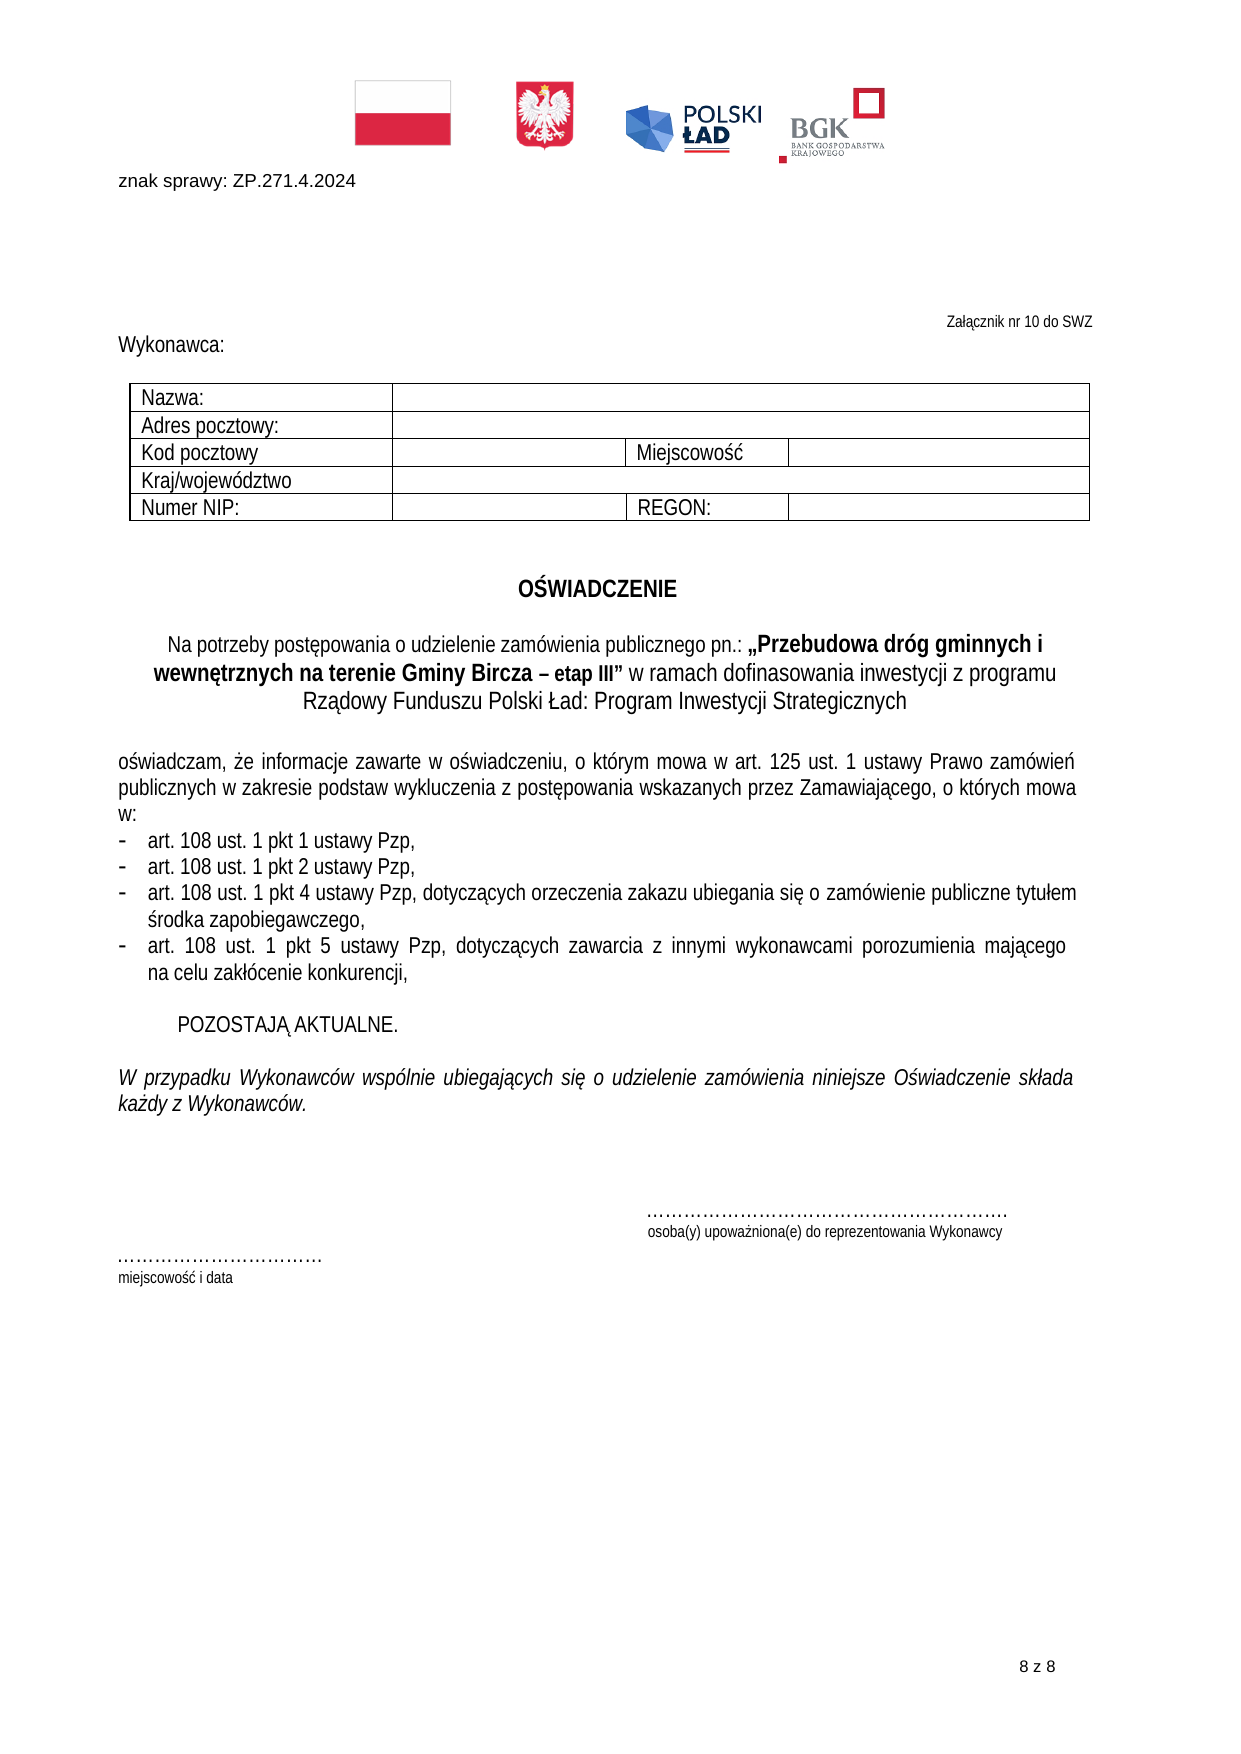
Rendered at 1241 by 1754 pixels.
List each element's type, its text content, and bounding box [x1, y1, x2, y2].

text …………………………………………………. [117, 1196, 1092, 1222]
table_header [393, 384, 1089, 411]
text Na potrzeby postępowania o udzielenie zamówienia publicznego pn.: „Przebudowa dróg gminnych i wewnętrznych na terenie Gminy Bircza – etap III” w ramach dofinasowania inwestycji z programu Rządowy Funduszu Polski Ład: Program Inwestycji Strategicznych [118, 629, 1092, 715]
table_cell [393, 439, 625, 466]
text oświadczam, że informacje zawarte w oświadczeniu, o którym mowa w art. 125 ust. 1 ustawy Prawo zamówień publicznych w zakresie podstaw wykluczenia z postępowania wskazanych przez Zamawiającego, o których mowa w: [118, 748, 1077, 827]
text W przypadku Wykonawców wspólnie ubiegających się o udzielenie zamówienia niniejsze Oświadczenie składa każdy z Wykonawców. [118, 1064, 1077, 1117]
table_cell [393, 494, 626, 520]
table_cell Adres pocztowy: [131, 412, 392, 438]
table_cell Kraj/województwo [131, 467, 392, 493]
picture [315, 59, 613, 171]
text …………………………… [116, 1241, 1092, 1267]
table_cell [393, 467, 1089, 493]
text OŚWIADCZENIE [118, 574, 1077, 603]
text osoba(y) upoważniona(e) do reprezentowania Wykonawcy [141, 1222, 1089, 1241]
table_header Nazwa: [131, 384, 392, 411]
list art. 108 ust. 1 pkt 2 ustawy Pzp, [118, 853, 1077, 879]
table_cell REGON: [627, 494, 788, 520]
table_cell Kod pocztowy [131, 439, 392, 466]
table_cell [393, 412, 1089, 438]
table_cell [789, 494, 1089, 520]
text miejscowość i data [118, 1267, 1077, 1287]
table_cell Numer NIP: [131, 494, 392, 520]
list POZOSTAJĄ AKTUALNE. [177, 1011, 1077, 1037]
list art. 108 ust. 1 pkt 4 ustawy Pzp, dotyczących orzeczenia zakazu ubiegania się o zamówienie publiczne tytułem środka zapobiegawczego, [118, 879, 1077, 932]
list art. 108 ust. 1 pkt 1 ustawy Pzp, [118, 827, 1077, 853]
list art. 108 ust. 1 pkt 5 ustawy Pzp, dotyczących zawarcia z innymi wykonawcami porozumienia mającego na celu zakłócenie konkurencji, [118, 932, 1077, 985]
table_cell Miejscowość [626, 439, 788, 466]
table_cell [789, 439, 1089, 466]
text Wykonawca: [118, 331, 1092, 357]
text Załącznik nr 10 do SWZ [118, 311, 1092, 331]
